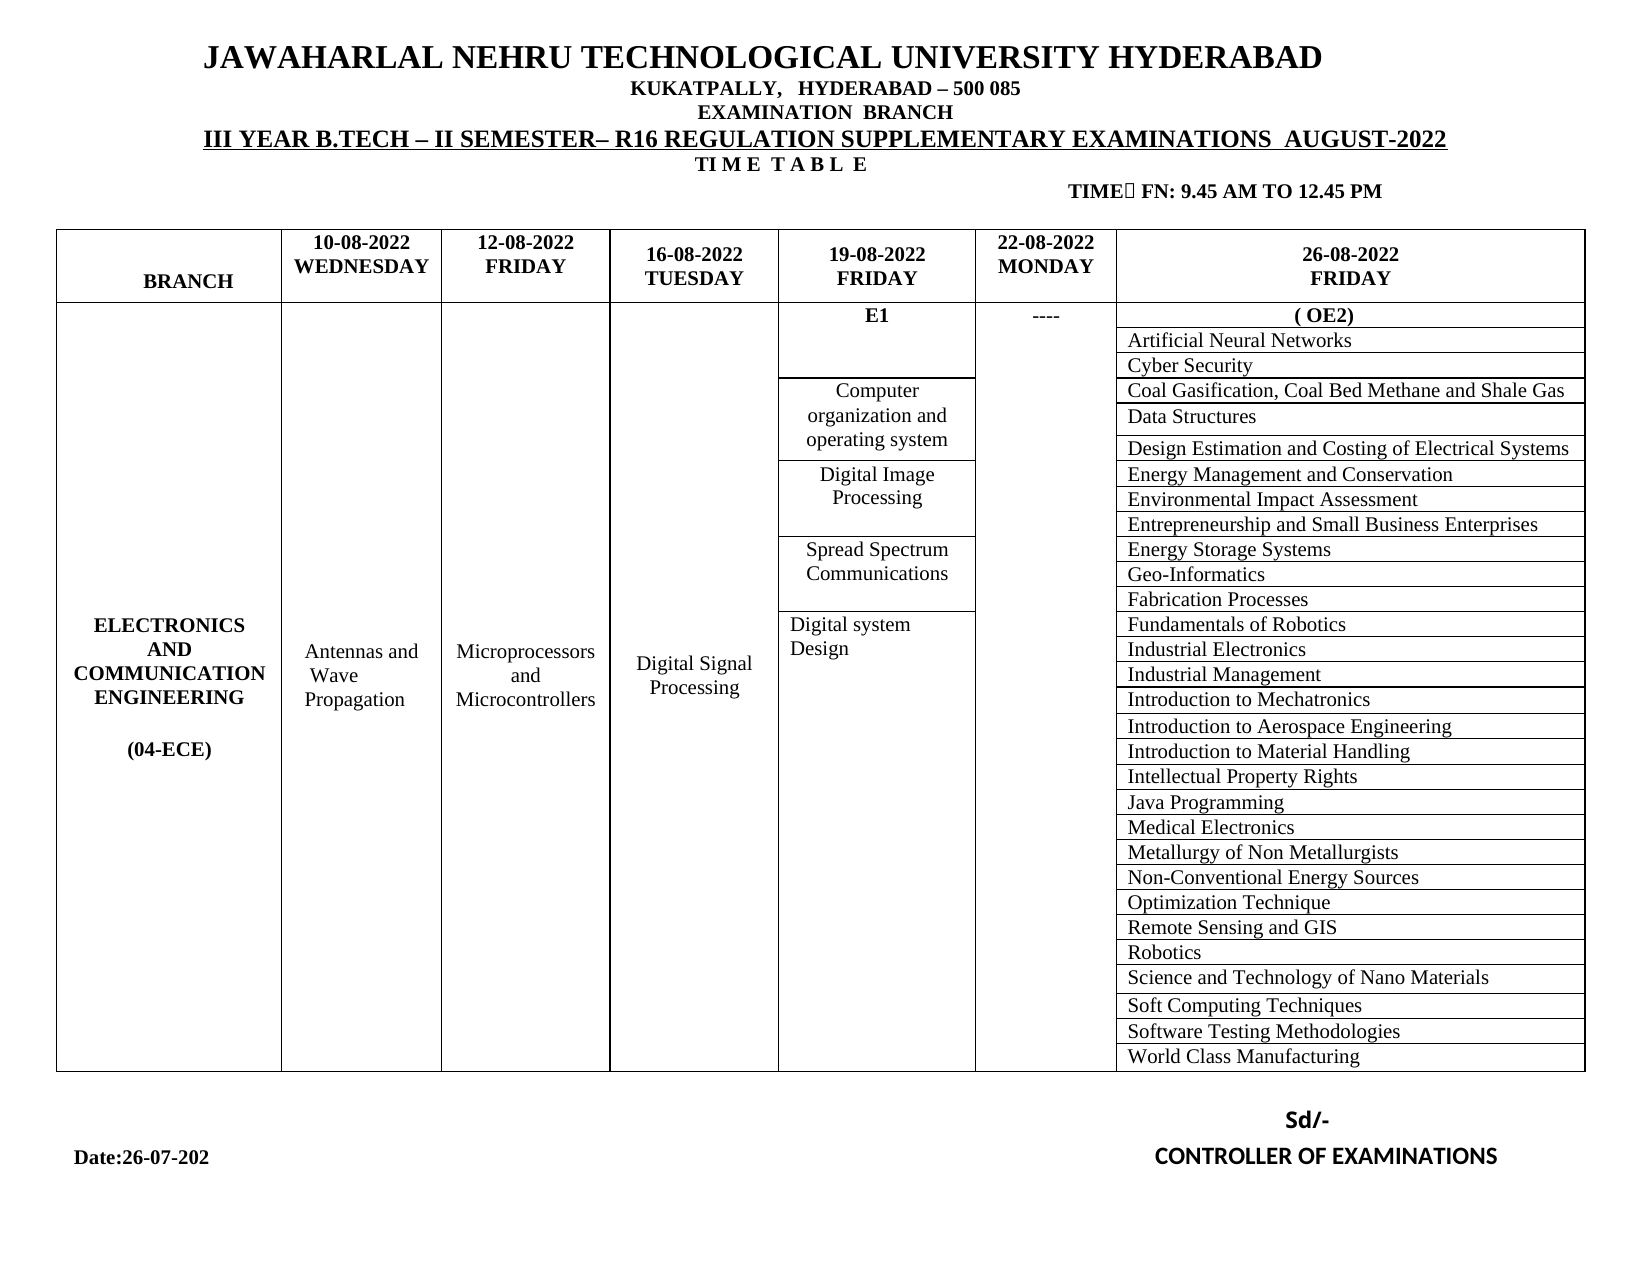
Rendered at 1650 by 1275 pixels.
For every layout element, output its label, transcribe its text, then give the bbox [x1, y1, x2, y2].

table_header 10-08-2022 WEDNESDAY [282, 230, 441, 302]
table_cell Environmental Impact Assessment [1117, 487, 1584, 511]
table_cell E1 [779, 303, 975, 377]
table_cell Introduction to Mechatronics [1117, 688, 1584, 713]
table_cell Energy Management and Conservation [1117, 461, 1584, 486]
table_cell Spread Spectrum Communications [779, 537, 975, 611]
table_cell Intellectual Property Rights [1117, 765, 1584, 788]
table_cell Digital Signal Processing [611, 303, 778, 1071]
table_cell ELECTRONICS AND COMMUNICATION ENGINEERING (04-ECE) [57, 303, 281, 1071]
table_cell Industrial Management [1117, 662, 1584, 686]
text Sd/- [1, 1104, 1556, 1135]
table_cell Medical Electronics [1117, 815, 1584, 839]
table_cell Data Structures [1117, 404, 1584, 435]
table_cell Digital Image Processing [779, 461, 975, 536]
table_cell Introduction to Aerospace Engineering [1117, 714, 1584, 738]
table_header 16-08-2022 TUESDAY [611, 230, 778, 302]
table_cell Optimization Technique [1117, 890, 1584, 914]
table_cell Metallurgy of Non Metallurgists [1117, 840, 1584, 864]
table_header 26-08-2022 FRIDAY [1117, 230, 1584, 302]
table_cell Fundamentals of Robotics [1117, 612, 1584, 636]
table_cell Software Testing Methodologies [1117, 1019, 1584, 1043]
table_cell Soft Computing Techniques [1117, 994, 1584, 1017]
table_header 22-08-2022 MONDAY [976, 230, 1116, 302]
table_cell ---- [976, 303, 1116, 1071]
text Date:26-07-202 CONTROLLER OF EXAMINATIONS [1, 1140, 1556, 1170]
table_header 19-08-2022 FRIDAY [779, 230, 975, 302]
table_cell Cyber Security [1117, 353, 1584, 377]
table_cell [282, 303, 441, 1071]
text TIME FN: 9.45 AM TO 12.45 PM [1000, 176, 1409, 205]
table_cell Geo-Informatics [1117, 562, 1584, 586]
table_cell Entrepreneurship and Small Business Enterprises [1117, 512, 1584, 536]
table_cell Computer organization and operating system [779, 379, 975, 460]
table_cell Microprocessors and Microcontrollers [442, 303, 609, 1071]
table_cell Artificial Neural Networks [1117, 328, 1584, 352]
table_header 12-08-2022 FRIDAY [442, 230, 609, 302]
table_cell Java Programming [1117, 790, 1584, 814]
table_cell Industrial Electronics [1117, 637, 1584, 661]
table_cell Introduction to Material Handling [1117, 739, 1584, 763]
table_cell Design Estimation and Costing of Electrical Systems [1117, 436, 1584, 460]
table_header BRANCH [57, 230, 281, 302]
table_cell Coal Gasification, Coal Bed Methane and Shale Gas [1117, 379, 1584, 402]
table_cell ( OE2) [1117, 303, 1584, 327]
table_cell Energy Storage Systems [1117, 537, 1584, 561]
table_cell Fabrication Processes [1117, 587, 1584, 611]
table_cell Remote Sensing and GIS [1117, 915, 1584, 939]
table_cell World Class Manufacturing [1117, 1044, 1584, 1071]
table_cell Non-Conventional Energy Sources [1117, 865, 1584, 889]
table_cell Science and Technology of Nano Materials [1117, 965, 1584, 992]
table_cell Digital system Design [779, 612, 975, 1071]
table_cell Robotics [1117, 940, 1584, 964]
